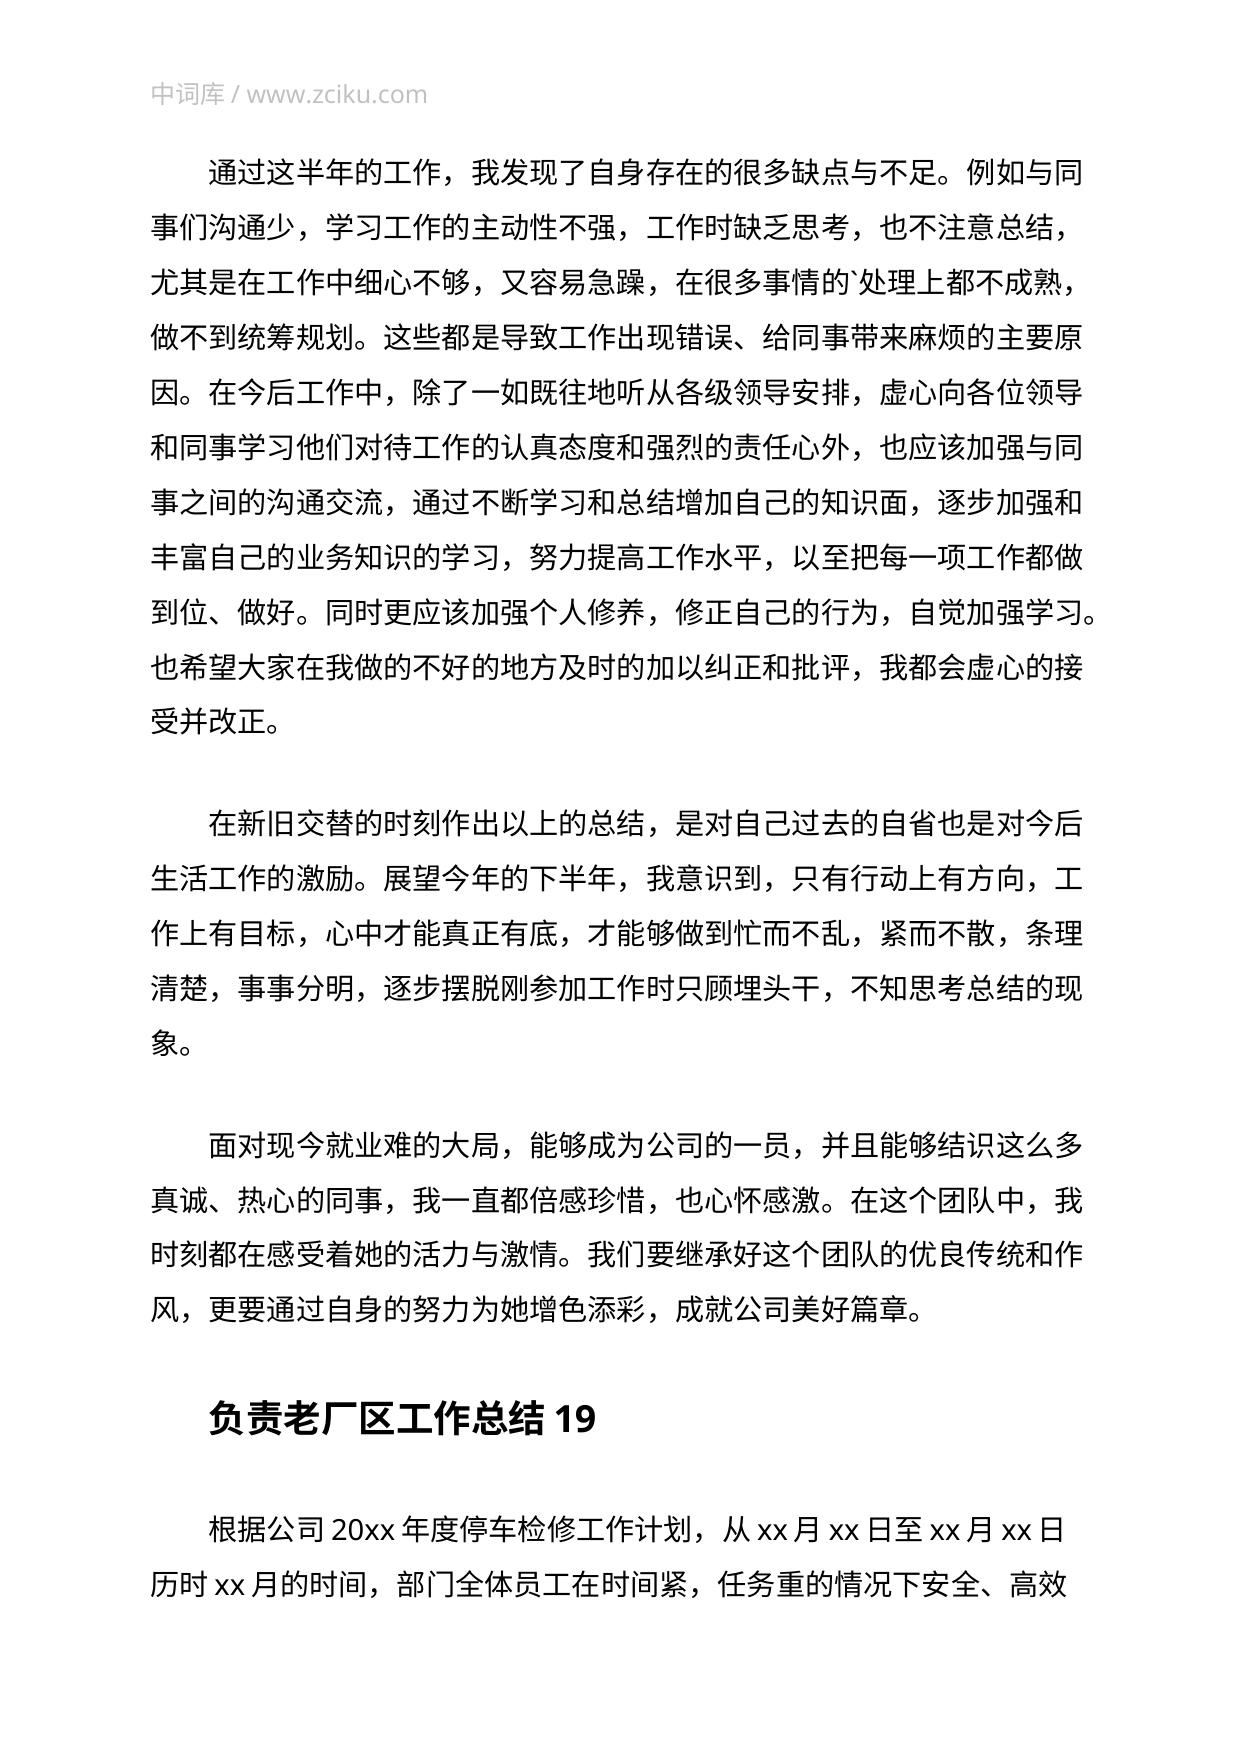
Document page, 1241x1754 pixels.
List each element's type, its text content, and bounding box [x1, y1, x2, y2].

text 在新旧交替的时刻作出以上的总结，是对自己过去的自省也是对今后生活工作的激励。展望今年的下半年，我意识到，只有行动上有方向，工作上有目标，心中才能真正有底，才能够做到忙而不乱，紧而不散，条理清楚，事事分明，逐步摆脱刚参加工作时只顾埋头干，不知思考总结的现象。 [150, 801, 1090, 1063]
text 面对现今就业难的大局，能够成为公司的一员，并且能够结识这么多真诚、热心的同事，我一直都倍感珍惜，也心怀感激。在这个团队中，我时刻都在感受着她的活力与激情。我们要继承好这个团队的优良传统和作风，更要通过自身的努力为她增色添彩，成就公司美好篇章。 [150, 1122, 1090, 1329]
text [150, 1506, 1090, 1604]
text 负责老厂区工作总结19 [150, 1389, 1090, 1443]
text 通过这半年的工作，我发现了自身存在的很多缺点与不足。例如与同事们沟通少，学习工作的主动性不强，工作时缺乏思考，也不注意总结，尤其是在工作中细心不够，又容易急躁，在很多事情的`处理上都不成熟，做不到统筹规划。这些都是导致工作出现错误、给同事带来麻烦的主要原因。在今后工作中，除了一如既往地听从各级领导安排，虚心向各位领导和同事学习他们对待工作的认真态度和强烈的责任心外，也应该加强与同事之间的沟通交流，通过不断学习和总结增加自己的知识面，逐步加强和丰富自己的业务知识的学习，努力提高工作水平，以至把每一项工作都做到位、做好。同时更应该加强个人修养，修正自己的行为，自觉加强学习。也希望大家在我做的不好的地方及时的加以纠正和批评，我都会虚心的接受并改正。 [150, 150, 1090, 741]
